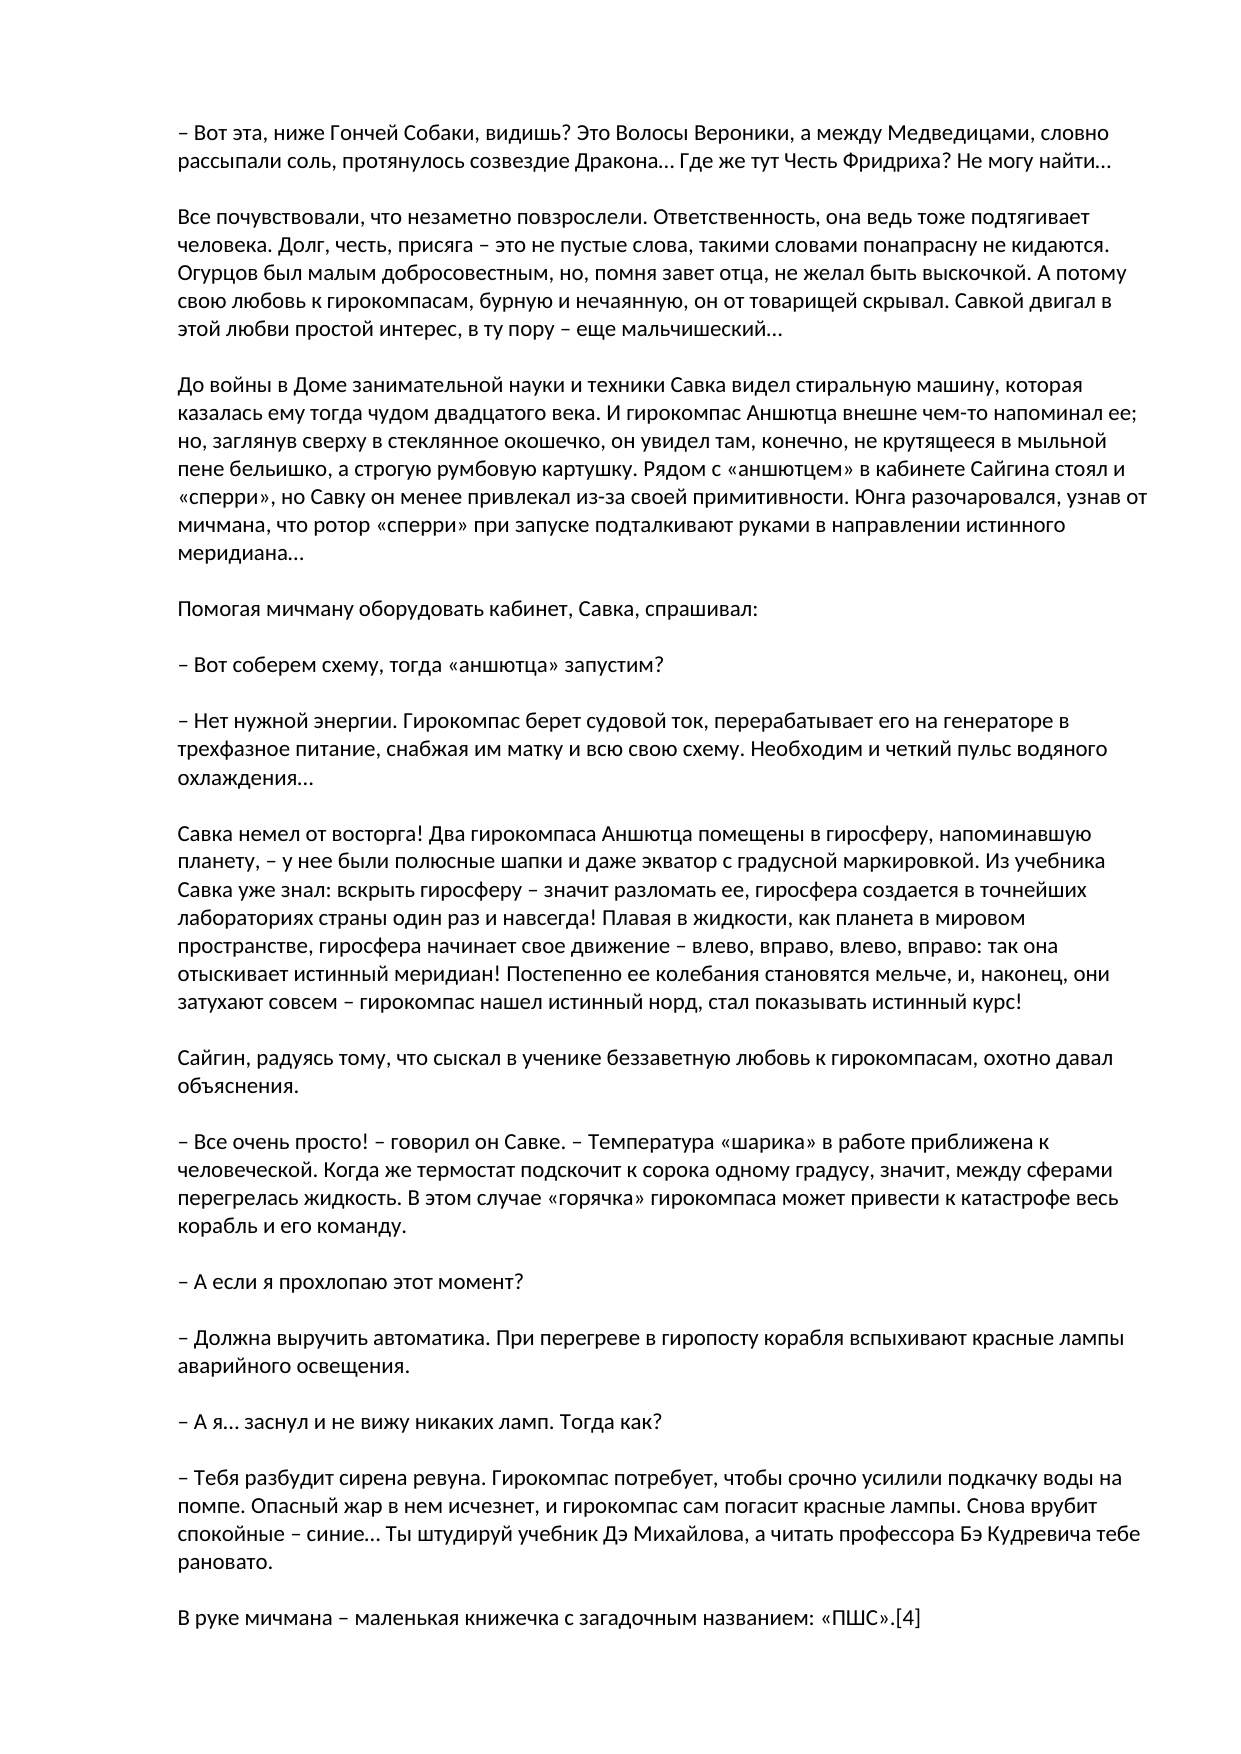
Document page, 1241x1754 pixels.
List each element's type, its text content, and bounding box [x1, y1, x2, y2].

text – А я… заснул и не вижу никаких ламп. Тогда как? [177, 1407, 1152, 1435]
text – Нет нужной энергии. Гирокомпас берет судовой ток, перерабатывает его на генераторе в трехфазное питание, снабжая им матку и всю свою схему. Необходим и четкий пульс водяного охлаждения… [177, 707, 1152, 791]
text – Тебя разбудит сирена ревуна. Гирокомпас потребует, чтобы срочно усилили подкачку воды на помпе. Опасный жар в нем исчезнет, и гирокомпас сам погасит красные лампы. Снова врубит спокойные – синие… Ты штудируй учебник Дэ Михайлова, а читать профессора Бэ Кудревича тебе рановато. [177, 1463, 1152, 1575]
text Сайгин, радуясь тому, что сыскал в ученике беззаветную любовь к гирокомпасам, охотно давал объяснения. [177, 1043, 1152, 1099]
text – Все очень просто! – говорил он Савке. – Температура «шарика» в работе приближена к человеческой. Когда же термостат подскочит к сорока одному градусу, значит, между сферами перегрелась жидкость. В этом случае «горячка» гирокомпаса может привести к катастрофе весь корабль и его команду. [177, 1127, 1152, 1239]
text – Вот эта, ниже Гончей Собаки, видишь? Это Волосы Вероники, а между Медведицами, словно рассыпали соль, протянулось созвездие Дракона… Где же тут Честь Фридриха? Не могу найти… [177, 118, 1152, 174]
text – Вот соберем схему, тогда «аншютца» запустим? [177, 651, 1152, 678]
text В руке мичмана – маленькая книжечка с загадочным названием: «ПШС».[4] [177, 1603, 1152, 1631]
text – А если я прохлопаю этот момент? [177, 1267, 1152, 1295]
text Все почувствовали, что незаметно повзрослели. Ответственность, она ведь тоже подтягивает человека. Долг, честь, присяга – это не пустые слова, такими словами понапрасну не кидаются. Огурцов был малым добросовестным, но, помня завет отца, не желал быть выскочкой. А потому свою любовь к гирокомпасам, бурную и нечаянную, он от товарищей скрывал. Савкой двигал в этой любви простой интерес, в ту пору – еще мальчишеский… [177, 202, 1152, 342]
text Помогая мичману оборудовать кабинет, Савка, спрашивал: [177, 594, 1152, 622]
text До войны в Доме занимательной науки и техники Савка видел стиральную машину, которая казалась ему тогда чудом двадцатого века. И гирокомпас Аншютца внешне чем-то напоминал ее; но, заглянув сверху в стеклянное окошечко, он увидел там, конечно, не крутящееся в мыльной пене бельишко, а строгую румбовую картушку. Рядом с «аншютцем» в кабинете Сайгина стоял и «сперри», но Савку он менее привлекал из-за своей примитивности. Юнга разочаровался, узнав от мичмана, что ротор «сперри» при запуске подталкивают руками в направлении истинного меридиана… [177, 370, 1152, 566]
text Савка немел от восторга! Два гирокомпаса Аншютца помещены в гиросферу, напоминавшую планету, – у нее были полюсные шапки и даже экватор с градусной маркировкой. Из учебника Савка уже знал: вскрыть гиросферу – значит разломать ее, гиросфера создается в точнейших лабораториях страны один раз и навсегда! Плавая в жидкости, как планета в мировом пространстве, гиросфера начинает свое движение – влево, вправо, влево, вправо: так она отыскивает истинный меридиан! Постепенно ее колебания становятся мельче, и, наконец, они затухают совсем – гирокомпас нашел истинный норд, стал показывать истинный курс! [177, 819, 1152, 1015]
text – Должна выручить автоматика. При перегреве в гиропосту корабля вспыхивают красные лампы аварийного освещения. [177, 1323, 1152, 1379]
